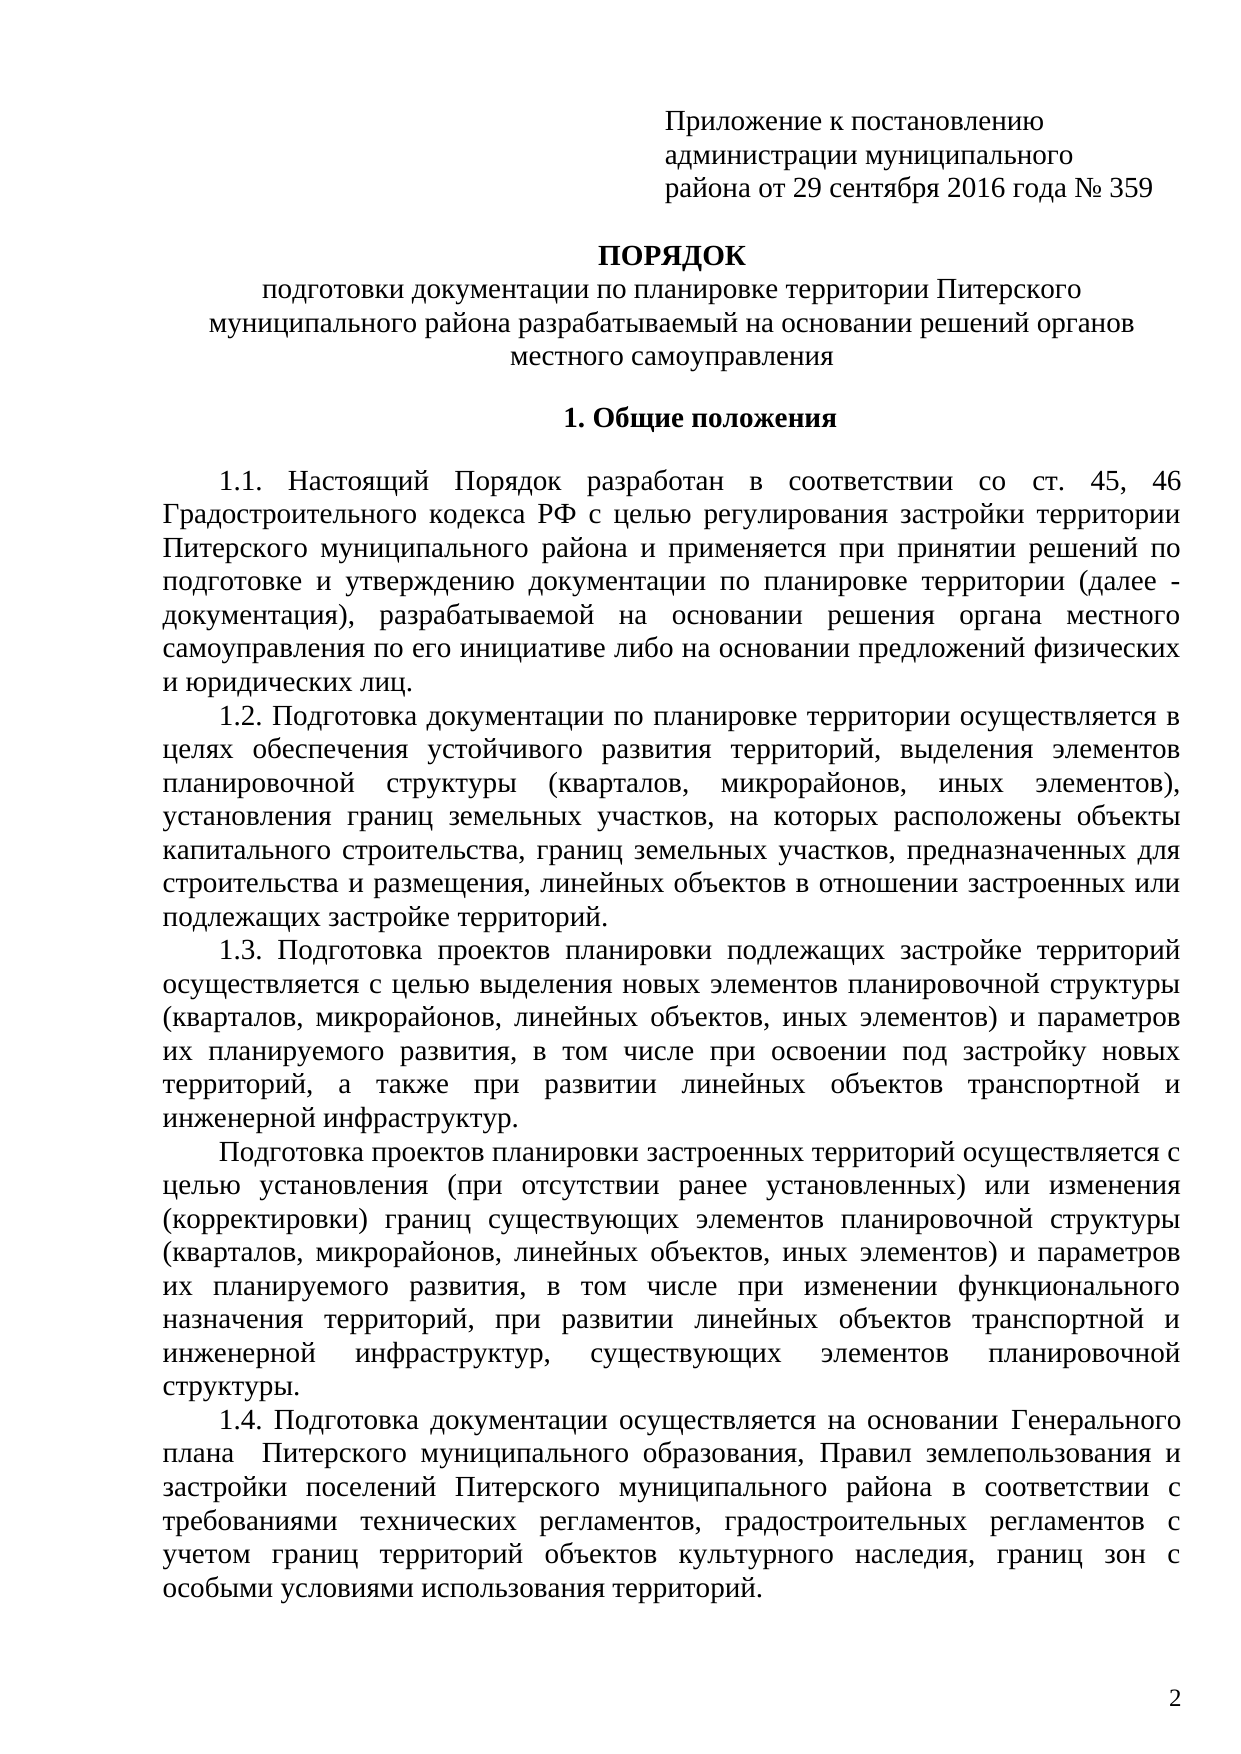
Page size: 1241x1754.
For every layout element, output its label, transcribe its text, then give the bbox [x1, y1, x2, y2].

text Приложение к постановлению администрации муниципального [664, 103, 1181, 171]
text Подготовка проектов планировки застроенных территорий осуществляется с целью установления (при отсутствии ранее установленных) или изменения (корректировки) границ существующих элементов планировочной структуры (кварталов, микрорайонов, линейных объектов, иных элементов) и параметров их планируемого развития, в том числе при изменении функционального назначения территорий, при развитии линейных объектов транспортной и инженерной инфраструктур, существующих элементов планировочной структуры. [162, 1134, 1181, 1402]
text 1.1. Настоящий Порядок разработан в соответствии со ст. 45, 46 Градостроительного кодекса РФ с целью регулирования застройки территории Питерского муниципального района и применяется при принятии решений по подготовке и утверждению документации по планировке территории (далее - документация), разрабатываемой на основании решения органа местного самоуправления по его инициативе либо на основании предложений физических и юридических лиц. [162, 463, 1181, 698]
text 1.2. Подготовка документации по планировке территории осуществляется в целях обеспечения устойчивого развития территорий, выделения элементов планировочной структуры (кварталов, микрорайонов, иных элементов), установления границ земельных участков, на которых расположены объекты капитального строительства, границ земельных участков, предназначенных для строительства и размещения, линейных объектов в отношении застроенных или подлежащих застройке территорий. [162, 698, 1181, 932]
text ПОРЯДОК [162, 238, 1181, 271]
text 1.3. Подготовка проектов планировки подлежащих застройке территорий осуществляется с целью выделения новых элементов планировочной структуры (кварталов, микрорайонов, линейных объектов, иных элементов) и параметров их планируемого развития, в том числе при освоении под застройку новых территорий, а также при развитии линейных объектов транспортной и инженерной инфраструктур. [162, 932, 1181, 1134]
text района от 29 сентября 2016 года № 359 [664, 171, 1181, 204]
text 1.4. Подготовка документации осуществляется на основании Генерального плана Питерского муниципального образования, Правил землепользования и застройки поселений Питерского муниципального района в соответствии с требованиями технических регламентов, градостроительных регламентов с учетом границ территорий объектов культурного наследия, границ зон с особыми условиями использования территорий. [162, 1402, 1181, 1603]
text подготовки документации по планировке территории Питерского муниципального района разрабатываемый на основании решений органов местного самоуправления [162, 271, 1181, 372]
text 1. Общие положения [162, 401, 1181, 434]
